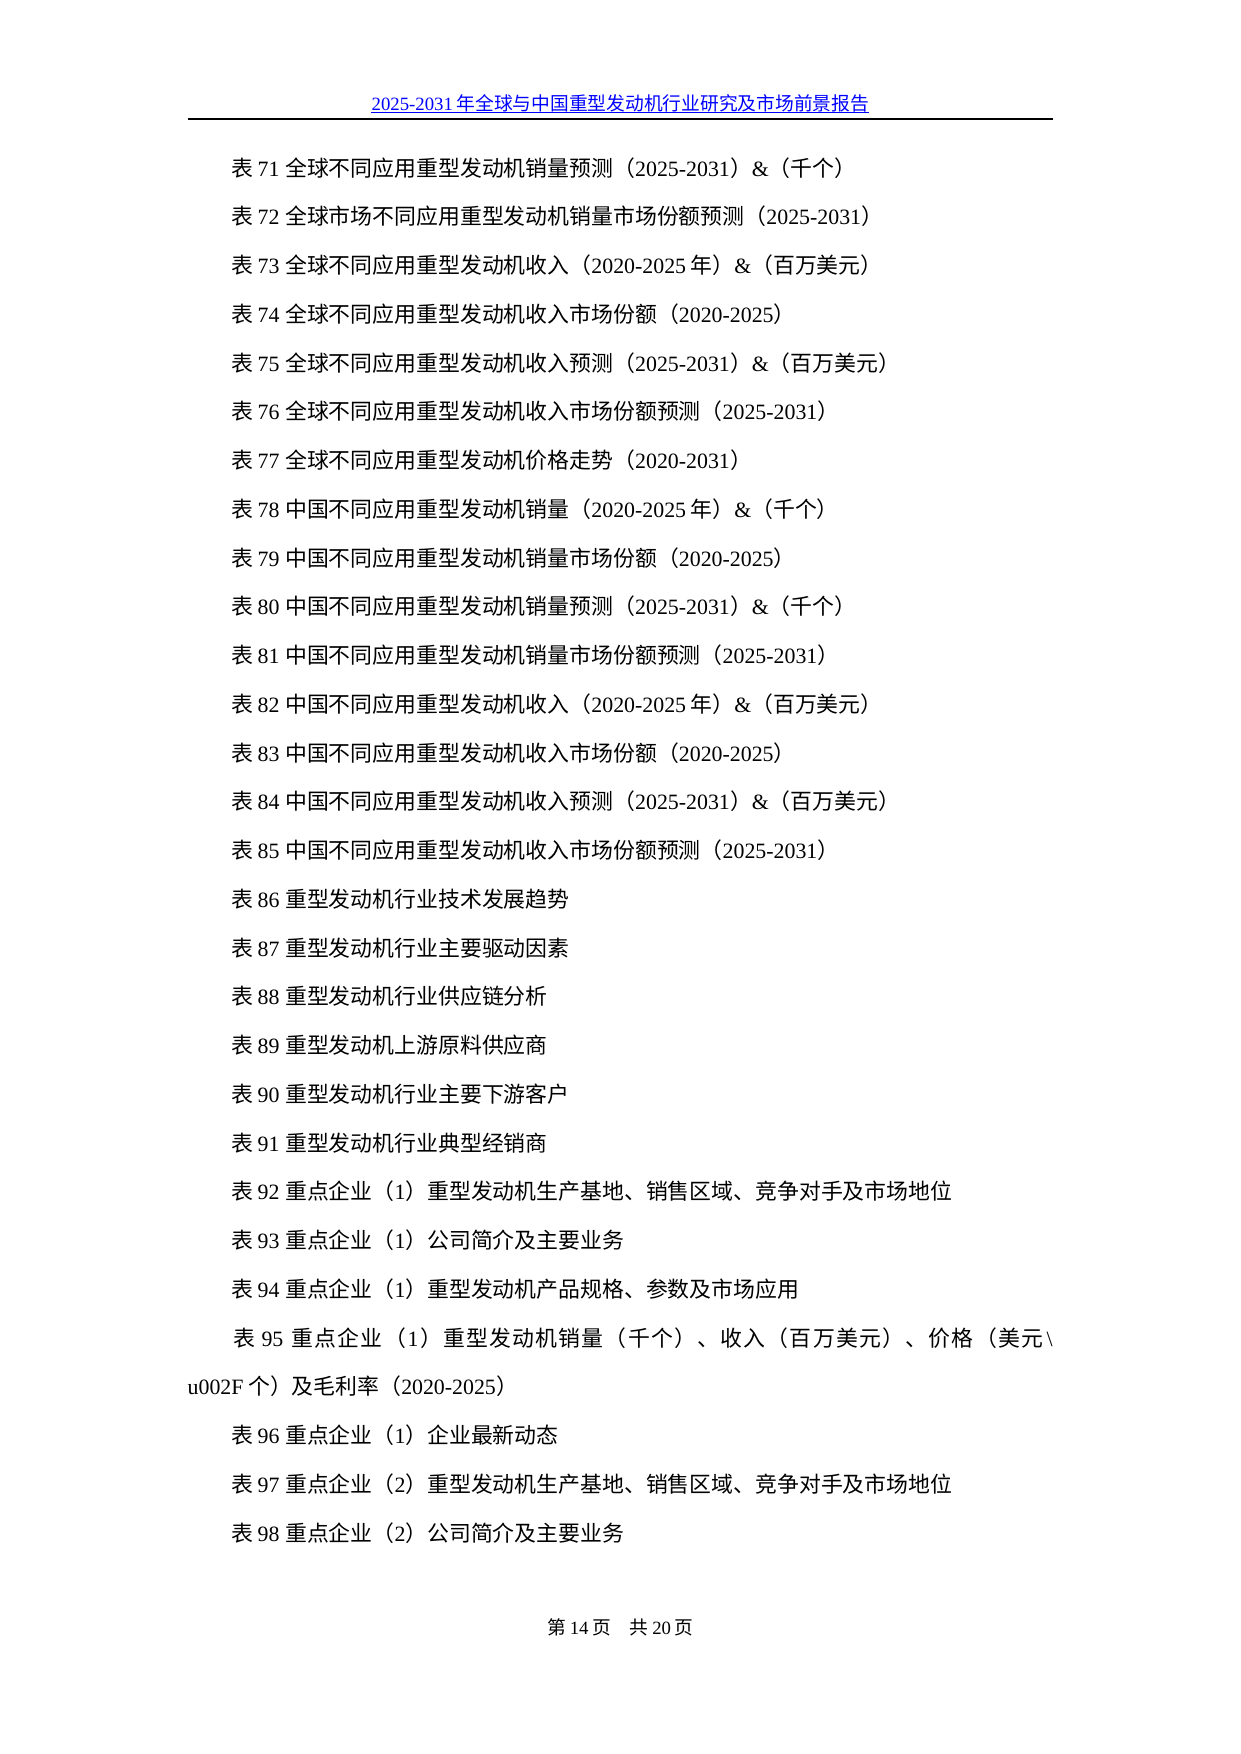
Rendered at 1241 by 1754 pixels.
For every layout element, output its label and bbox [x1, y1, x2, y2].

text [187, 150, 1053, 1548]
